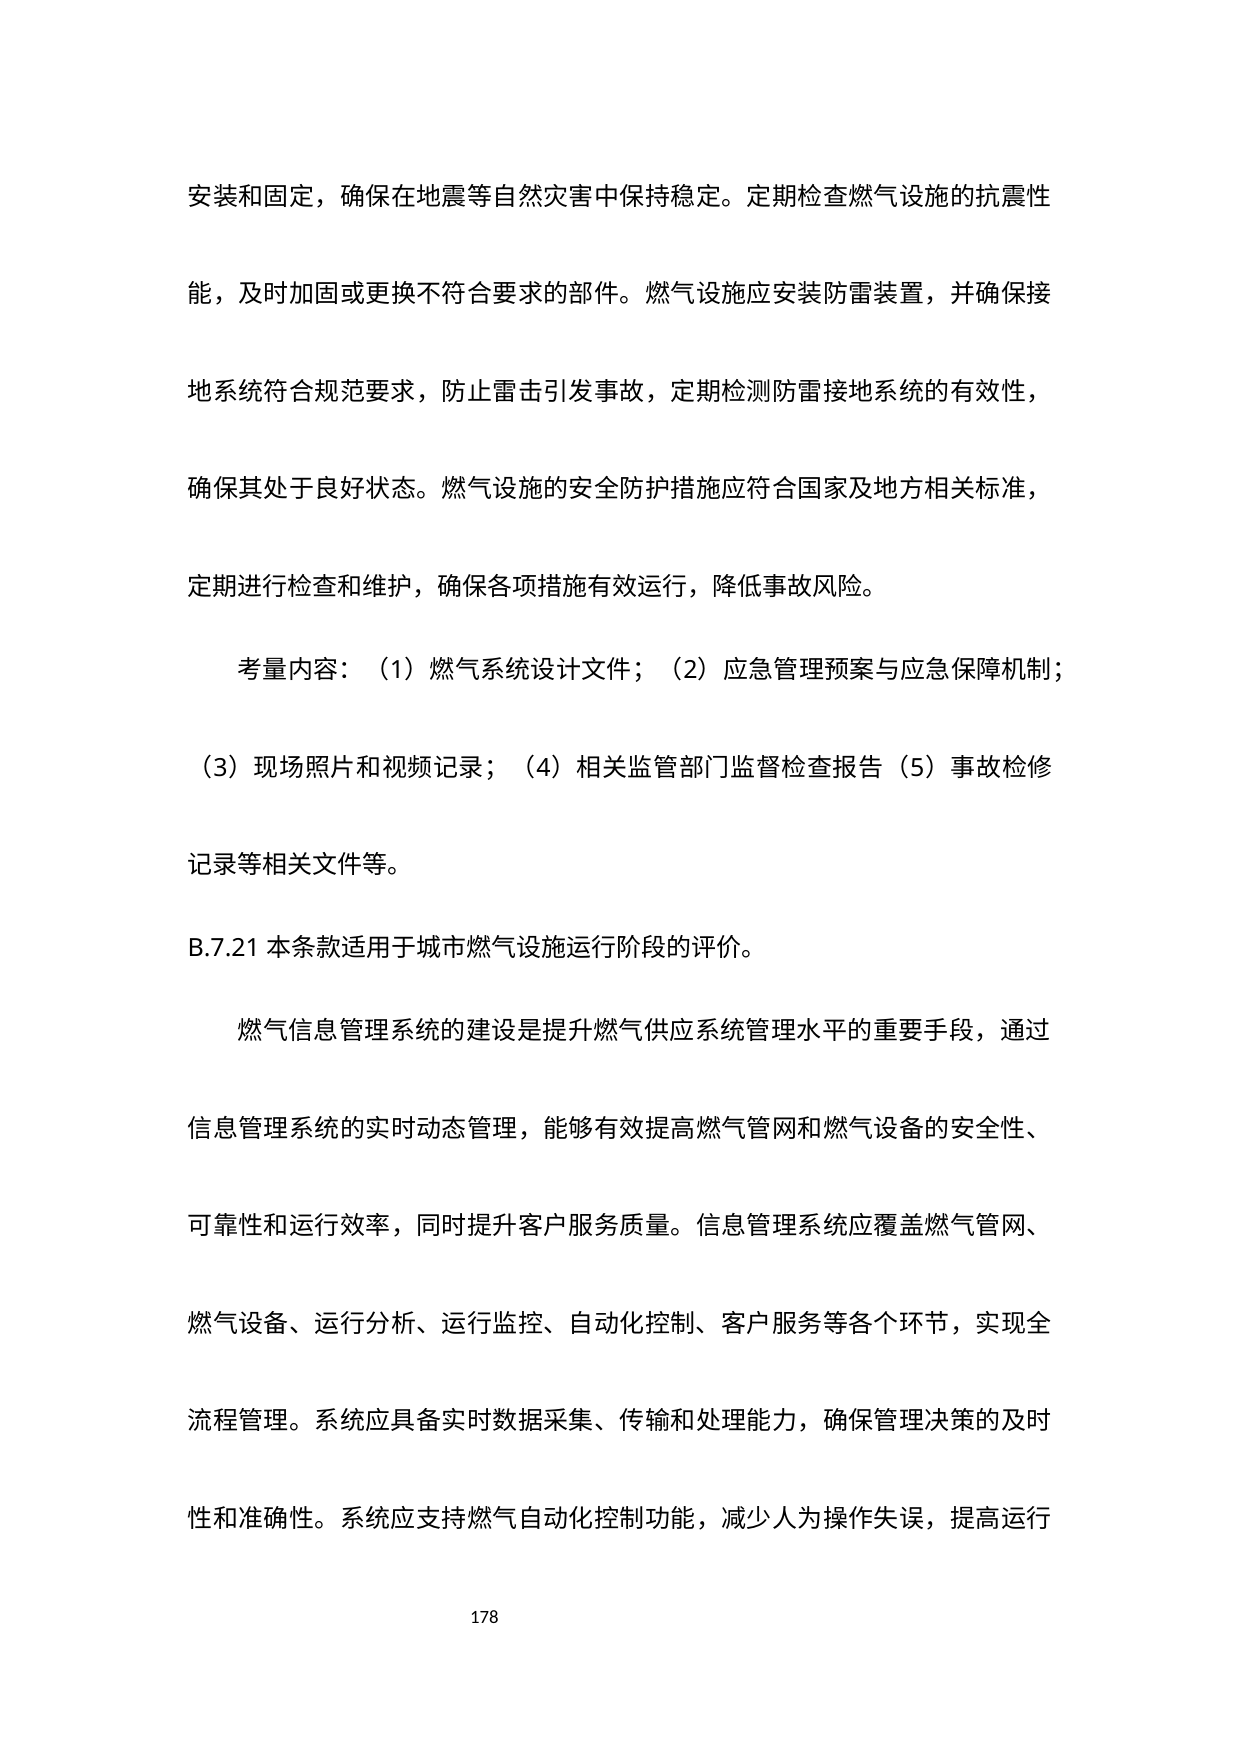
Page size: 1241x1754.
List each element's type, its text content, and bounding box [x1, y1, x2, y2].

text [187, 996, 1053, 1549]
text B.7.21 本条款适用于城市燃气设施运行阶段的评价。 [187, 913, 1053, 978]
list 考量内容：（1）燃气系统设计文件；（2）应急管理预案与应急保障机制；（3）现场照片和视频记录；（4）相关监管部门监督检查报告（5）事故检修记录等相关文件等。 [187, 635, 1053, 895]
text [187, 162, 1053, 617]
